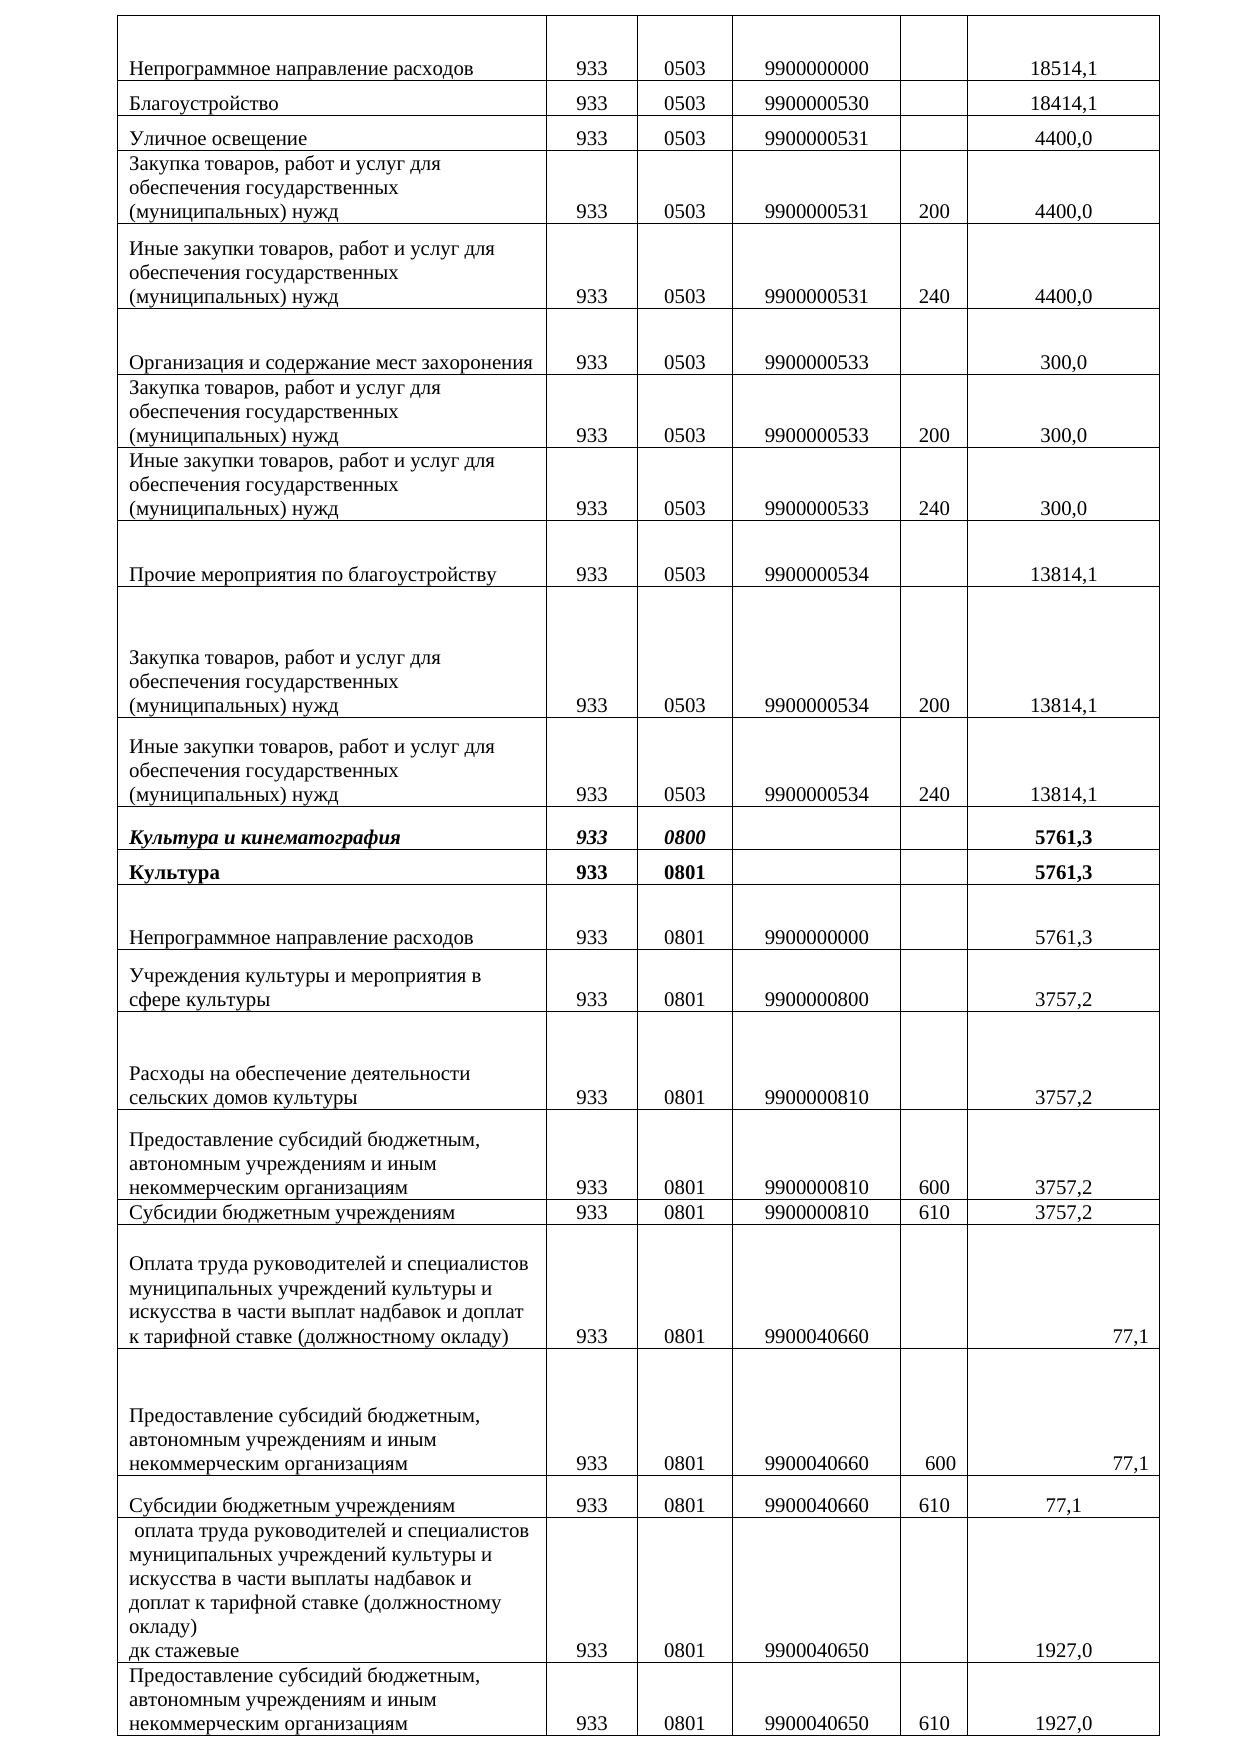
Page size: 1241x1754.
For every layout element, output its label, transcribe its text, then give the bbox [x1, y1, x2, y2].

table_cell 9900000534 [733, 718, 900, 806]
table_cell 0801 [638, 1349, 732, 1475]
table_cell 0801 [638, 1663, 732, 1735]
table_cell 0503 [638, 375, 732, 447]
table_cell 933 [547, 718, 637, 806]
table_cell 933 [547, 375, 637, 447]
table_cell 1927,0 [968, 1663, 1159, 1735]
table_cell 0801 [638, 885, 732, 949]
table_cell 200 [901, 587, 967, 717]
table_cell [733, 850, 900, 884]
table_cell 933 [547, 587, 637, 717]
table_cell 4400,0 [968, 151, 1159, 223]
table_cell [901, 309, 967, 374]
table_cell 3757,2 [968, 950, 1159, 1011]
table_cell 933 [547, 224, 637, 308]
table_cell [901, 1225, 967, 1348]
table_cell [118, 224, 546, 308]
table_cell 9900000533 [733, 375, 900, 447]
table_cell Культура [118, 850, 546, 884]
table_cell 9900000810 [733, 1200, 900, 1224]
table_cell 0503 [638, 448, 732, 520]
table_cell 3757,2 [968, 1012, 1159, 1109]
table_cell Субсидии бюджетным учреждениям [118, 1476, 546, 1517]
table_cell 9900040660 [733, 1476, 900, 1517]
table_cell 240 [901, 718, 967, 806]
table_cell [901, 521, 967, 586]
table_cell Благоустройство [118, 81, 546, 115]
table_cell 9900000531 [733, 224, 900, 308]
table_cell [901, 850, 967, 884]
table_cell 200 [901, 375, 967, 447]
table_cell 933 [547, 116, 637, 149]
table_cell 3757,2 [968, 1110, 1159, 1199]
table_cell Закупка товаров, работ и услуг для обеспечения государственных (муниципальных) нужд [118, 375, 546, 447]
table_cell Оплата труда руководителей и специалистов муниципальных учреждений культуры и искусства в части выплат надбавок и доплат к тарифной ставке (должностному окладу) [118, 1225, 546, 1348]
table_cell 9900000533 [733, 309, 900, 374]
table_cell Закупка товаров, работ и услуг для обеспечения государственных (муниципальных) нужд [118, 587, 546, 717]
table_cell 933 [547, 81, 637, 115]
table_cell 0503 [638, 116, 732, 149]
table_cell [901, 950, 967, 1011]
table_cell 933 [547, 807, 637, 849]
table_cell 18514,1 [968, 16, 1159, 80]
table_cell 0801 [638, 1225, 732, 1348]
table_cell 0503 [638, 587, 732, 717]
table_cell 9900000000 [733, 885, 900, 949]
table_cell оплата труда руководителей и специалистов муниципальных учреждений культуры и искусства в части выплаты надбавок и доплат к тарифной ставке (должностному окладу) дк стажевые [118, 1518, 546, 1662]
table_cell 933 [547, 16, 637, 80]
table_cell 300,0 [968, 375, 1159, 447]
table_cell 0801 [638, 1476, 732, 1517]
table_cell 200 [901, 151, 967, 223]
table_cell 933 [547, 1663, 637, 1735]
table_cell 0503 [638, 521, 732, 586]
table_cell 5761,3 [968, 885, 1159, 949]
table_cell 9900000533 [733, 448, 900, 520]
table_cell 9900000534 [733, 587, 900, 717]
table_cell 77,1 [968, 1225, 1159, 1348]
table_cell 4400,0 [968, 224, 1159, 308]
table_cell 9900040660 [733, 1225, 900, 1348]
table_cell Прочие мероприятия по благоустройству [118, 521, 546, 586]
table_cell 240 [901, 224, 967, 308]
table_cell 5761,3 [968, 807, 1159, 849]
table_cell 9900040650 [733, 1663, 900, 1735]
table_cell Иные закупки товаров, работ и услуг для обеспечения государственных (муниципальных) нужд [118, 718, 546, 806]
table_cell [901, 885, 967, 949]
table_cell [901, 16, 967, 80]
table_cell 9900000000 [733, 16, 900, 80]
table_cell Предоставление субсидий бюджетным, автономным учреждениям и иным некоммерческим организациям [118, 1349, 546, 1475]
table_cell 9900040650 [733, 1518, 900, 1662]
table_cell 9900000530 [733, 81, 900, 115]
table_cell 300,0 [968, 309, 1159, 374]
table_cell 77,1 [968, 1476, 1159, 1517]
table_cell 13814,1 [968, 587, 1159, 717]
table_cell Непрограммное направление расходов [118, 885, 546, 949]
table_cell 610 [901, 1663, 967, 1735]
table_cell 610 [901, 1200, 967, 1224]
table_cell 933 [547, 1200, 637, 1224]
table_cell 0503 [638, 16, 732, 80]
table_cell 300,0 [968, 448, 1159, 520]
table_cell Уличное освещение [118, 116, 546, 149]
table_cell 9900000800 [733, 950, 900, 1011]
table_cell 0801 [638, 1012, 732, 1109]
table_cell 9900040660 [733, 1349, 900, 1475]
table_cell 0503 [638, 718, 732, 806]
table_cell 13814,1 [968, 521, 1159, 586]
table_cell 9900000534 [733, 521, 900, 586]
table_cell 0800 [638, 807, 732, 849]
table_cell Культура и кинематография [118, 807, 546, 849]
table_cell 9900000810 [733, 1110, 900, 1199]
table_cell 933 [547, 521, 637, 586]
table_cell 0503 [638, 224, 732, 308]
table_cell 0801 [638, 1518, 732, 1662]
table_cell 600 [901, 1349, 967, 1475]
table_cell [901, 1518, 967, 1662]
table_cell 4400,0 [968, 116, 1159, 149]
table_cell 5761,3 [968, 850, 1159, 884]
table_cell Учреждения культуры и мероприятия в сфере культуры [118, 950, 546, 1011]
table_cell Расходы на обеспечение деятельности сельских домов культуры [118, 1012, 546, 1109]
table_cell 77,1 [968, 1349, 1159, 1475]
table_cell 0801 [638, 850, 732, 884]
table_cell 13814,1 [968, 718, 1159, 806]
table_cell 933 [547, 1518, 637, 1662]
table_cell Иные закупки товаров, работ и услуг для обеспечения государственных (муниципальных) нужд [118, 448, 546, 520]
table_cell 933 [547, 448, 637, 520]
table_cell 0801 [638, 1200, 732, 1224]
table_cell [118, 151, 546, 223]
table_cell 933 [547, 309, 637, 374]
table_cell Организация и содержание мест захоронения [118, 309, 546, 374]
table_cell Предоставление субсидий бюджетным, автономным учреждениям и иным некоммерческим организациям [118, 1663, 546, 1735]
table_cell 933 [547, 151, 637, 223]
table_cell 933 [547, 1349, 637, 1475]
table_cell 0801 [638, 950, 732, 1011]
table_cell Субсидии бюджетным учреждениям [118, 1200, 546, 1224]
table_cell 9900000531 [733, 116, 900, 149]
table_cell Предоставление субсидий бюджетным, автономным учреждениям и иным некоммерческим организациям [118, 1110, 546, 1199]
table_cell 933 [547, 1110, 637, 1199]
table_cell 0503 [638, 81, 732, 115]
table_cell 9900000531 [733, 151, 900, 223]
table_cell [733, 807, 900, 849]
table_cell 9900000810 [733, 1012, 900, 1109]
table_cell 933 [547, 850, 637, 884]
table_cell 933 [547, 885, 637, 949]
table_cell [901, 1012, 967, 1109]
table_cell 240 [901, 448, 967, 520]
table_cell 933 [547, 1476, 637, 1517]
table_cell 18414,1 [968, 81, 1159, 115]
table_cell [901, 116, 967, 149]
table_cell [901, 807, 967, 849]
table_cell 600 [901, 1110, 967, 1199]
table_cell 933 [547, 1225, 637, 1348]
table_cell 933 [547, 1012, 637, 1109]
table_cell 0503 [638, 309, 732, 374]
table_cell 933 [547, 950, 637, 1011]
table_cell [901, 81, 967, 115]
table_cell 3757,2 [968, 1200, 1159, 1224]
table_cell 1927,0 [968, 1518, 1159, 1662]
table_cell Непрограммное направление расходов [118, 16, 546, 80]
table_cell 0503 [638, 151, 732, 223]
table_cell 0801 [638, 1110, 732, 1199]
table_cell 610 [901, 1476, 967, 1517]
